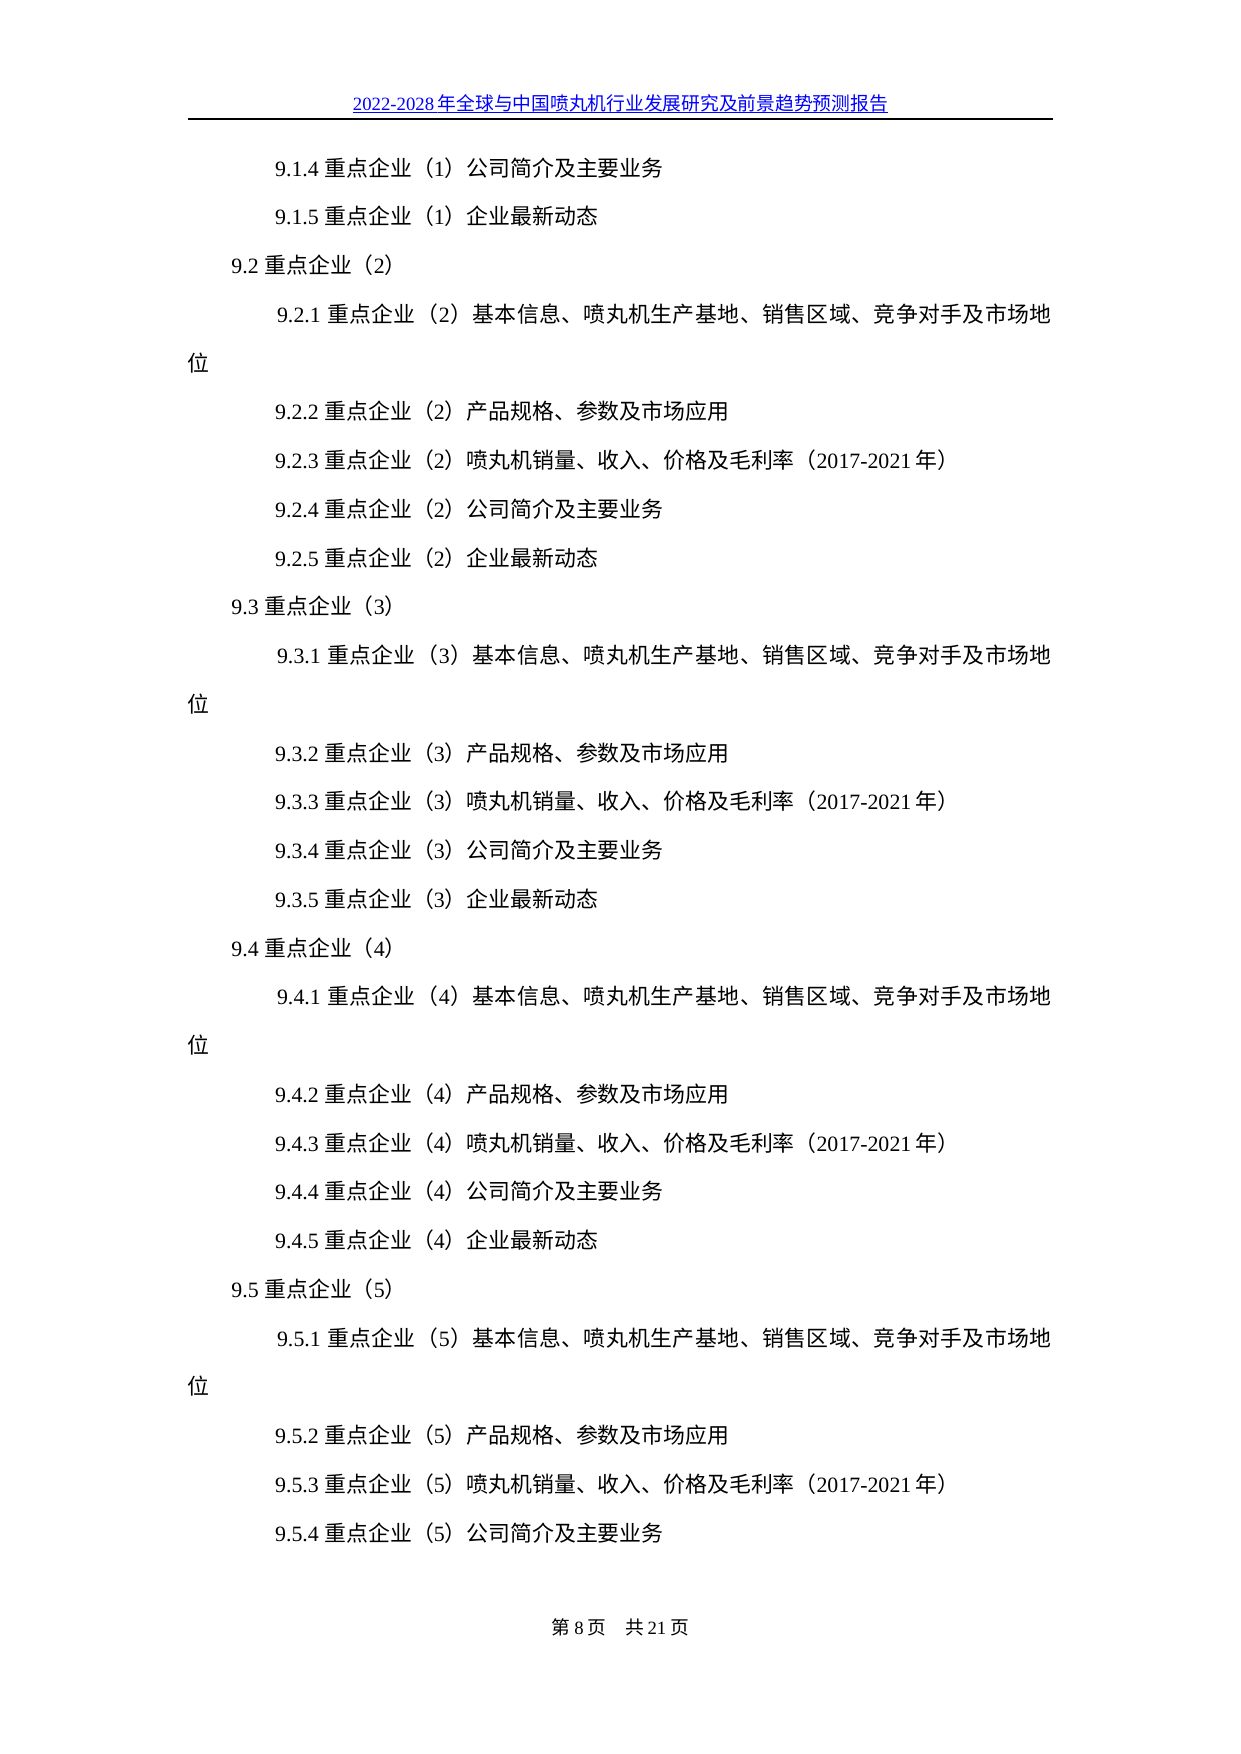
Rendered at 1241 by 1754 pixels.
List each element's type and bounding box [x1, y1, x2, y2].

text [187, 150, 1053, 1548]
